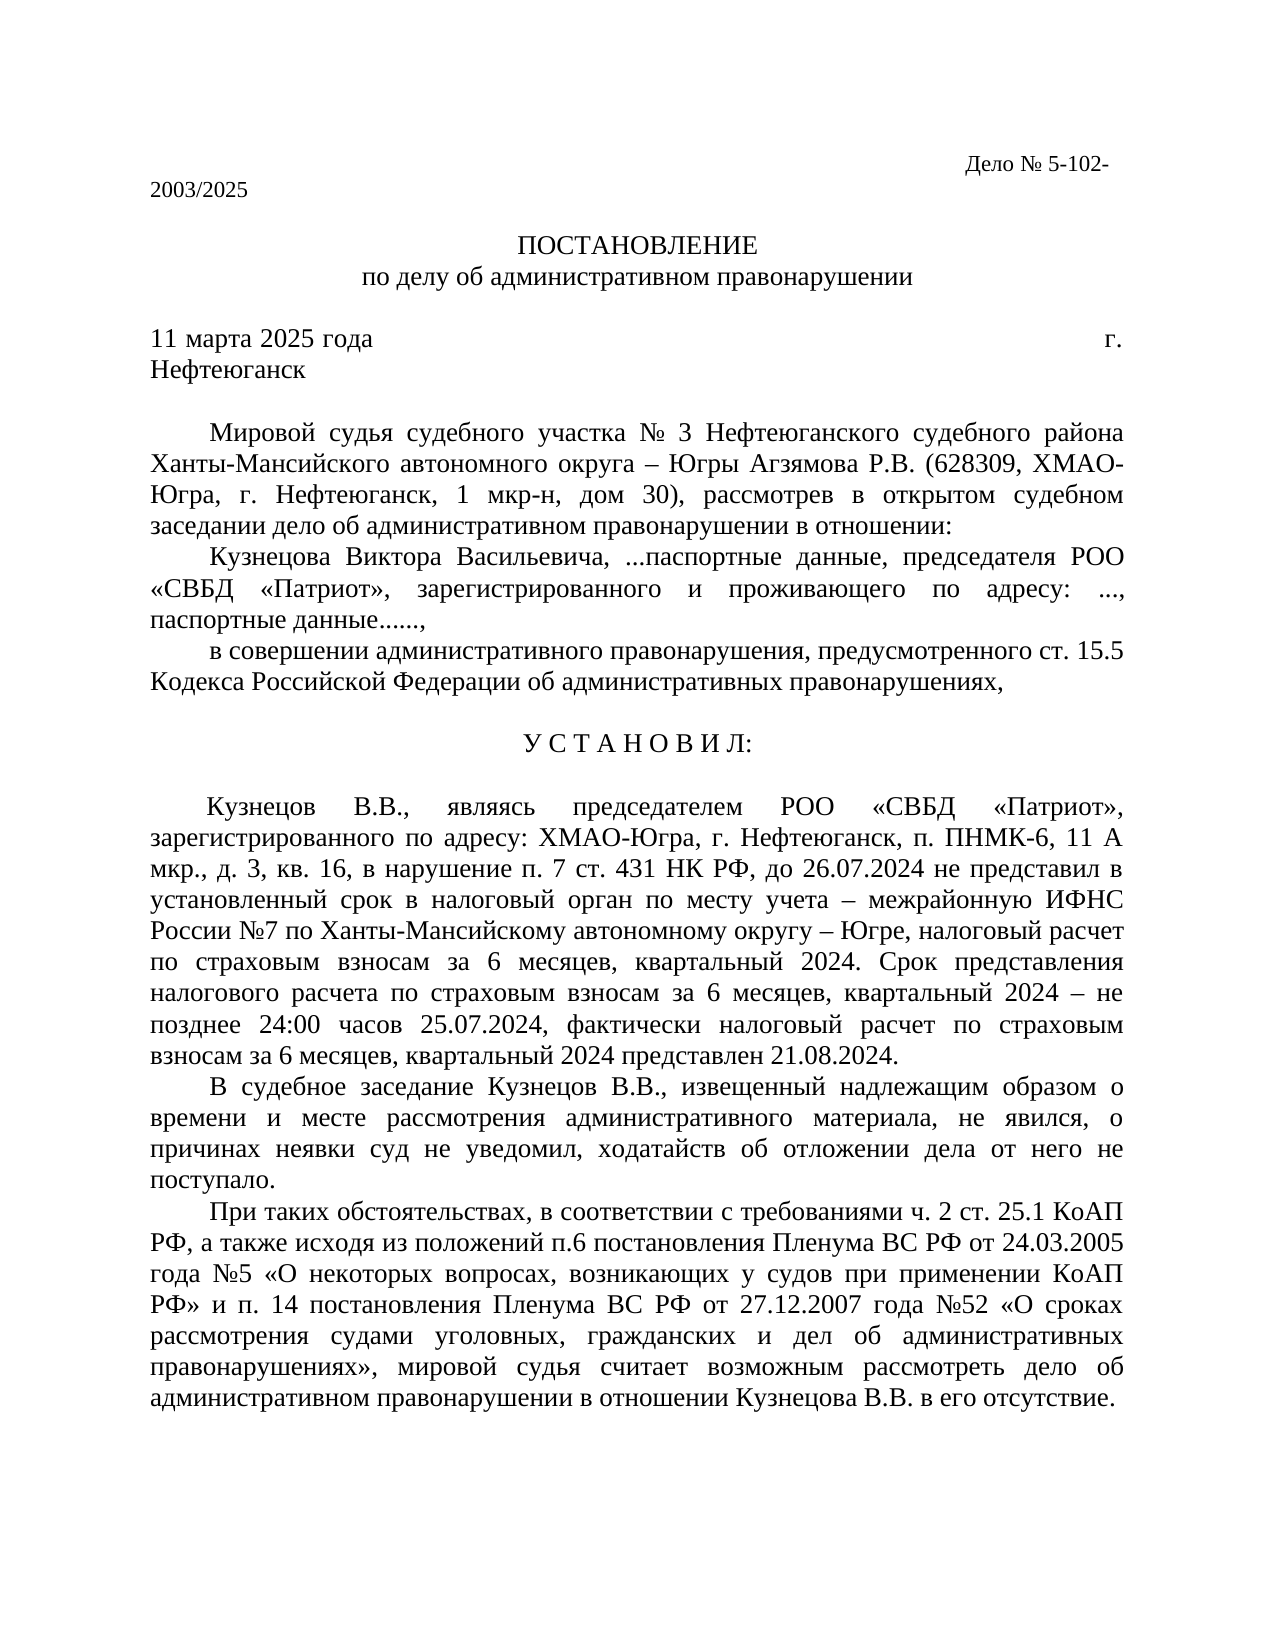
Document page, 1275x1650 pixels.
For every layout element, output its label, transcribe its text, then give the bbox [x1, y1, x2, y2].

text по делу об административном правонарушении [150, 260, 1125, 291]
text в совершении административного правонарушения, предусмотренного ст. 15.5 Кодекса Российской Федерации об административных правонарушениях, [150, 634, 1125, 696]
text 11 марта 2025 года г. Нефтеюганск [150, 322, 1125, 385]
text Кузнецова Виктора Васильевича, ...паспортные данные, председателя РОО «СВБД «Патриот», зарегистрированного и проживающего по адресу: ..., паспортные данные......, [150, 541, 1125, 634]
text Дело № 5-102-2003/2025 [150, 150, 1125, 203]
text Кузнецов В.В., являясь председателем РОО «СВБД «Патриот», зарегистрированного по адресу: ХМАО-Югра, г. Нефтеюганск, п. ПНМК-6, 11 А мкр., д. 3, кв. 16, в нарушение п. 7 ст. 431 НК РФ, до 26.07.2024 не представил в установленный срок в налоговый орган по месту учета – межрайонную ИФНС России №7 по Ханты-Мансийскому автономному округу – Югре, налоговый расчет по страховым взносам за 6 месяцев, квартальный 2024. Срок представления налогового расчета по страховым взносам за 6 месяцев, квартальный 2024 – не позднее 24:00 часов 25.07.2024, фактически налоговый расчет по страховым взносам за 6 месяцев, квартальный 2024 представлен 21.08.2024. [150, 790, 1125, 1070]
text ПОСТАНОВЛЕНИЕ [150, 229, 1125, 260]
text В судебное заседание Кузнецов В.В., извещенный надлежащим образом о времени и месте рассмотрения административного материала, не явился, о причинах неявки суд не уведомил, ходатайств об отложении дела от него не поступало. [150, 1070, 1125, 1194]
text Мировой судья судебного участка № 3 Нефтеюганского судебного района Ханты-Мансийского автономного округа – Югры Агзямова Р.В. (628309, ХМАО-Югра, г. Нефтеюганск, 1 мкр-н, дом 30), рассмотрев в открытом судебном заседании дело об административном правонарушении в отношении: [150, 416, 1125, 541]
text У С Т А Н О В И Л: [150, 727, 1125, 758]
text При таких обстоятельствах, в соответствии с требованиями ч. 2 ст. 25.1 КоАП РФ, а также исходя из положений п.6 постановления Пленума ВС РФ от 24.03.2005 года №5 «О некоторых вопросах, возникающих у судов при применении КоАП РФ» и п. 14 постановления Пленума ВС РФ от 27.12.2007 года №52 «О сроках рассмотрения судами уголовных, гражданских и дел об административных правонарушениях», мировой судья считает возможным рассмотреть дело об административном правонарушении в отношении Кузнецова В.В. в его отсутствие. [150, 1194, 1125, 1413]
